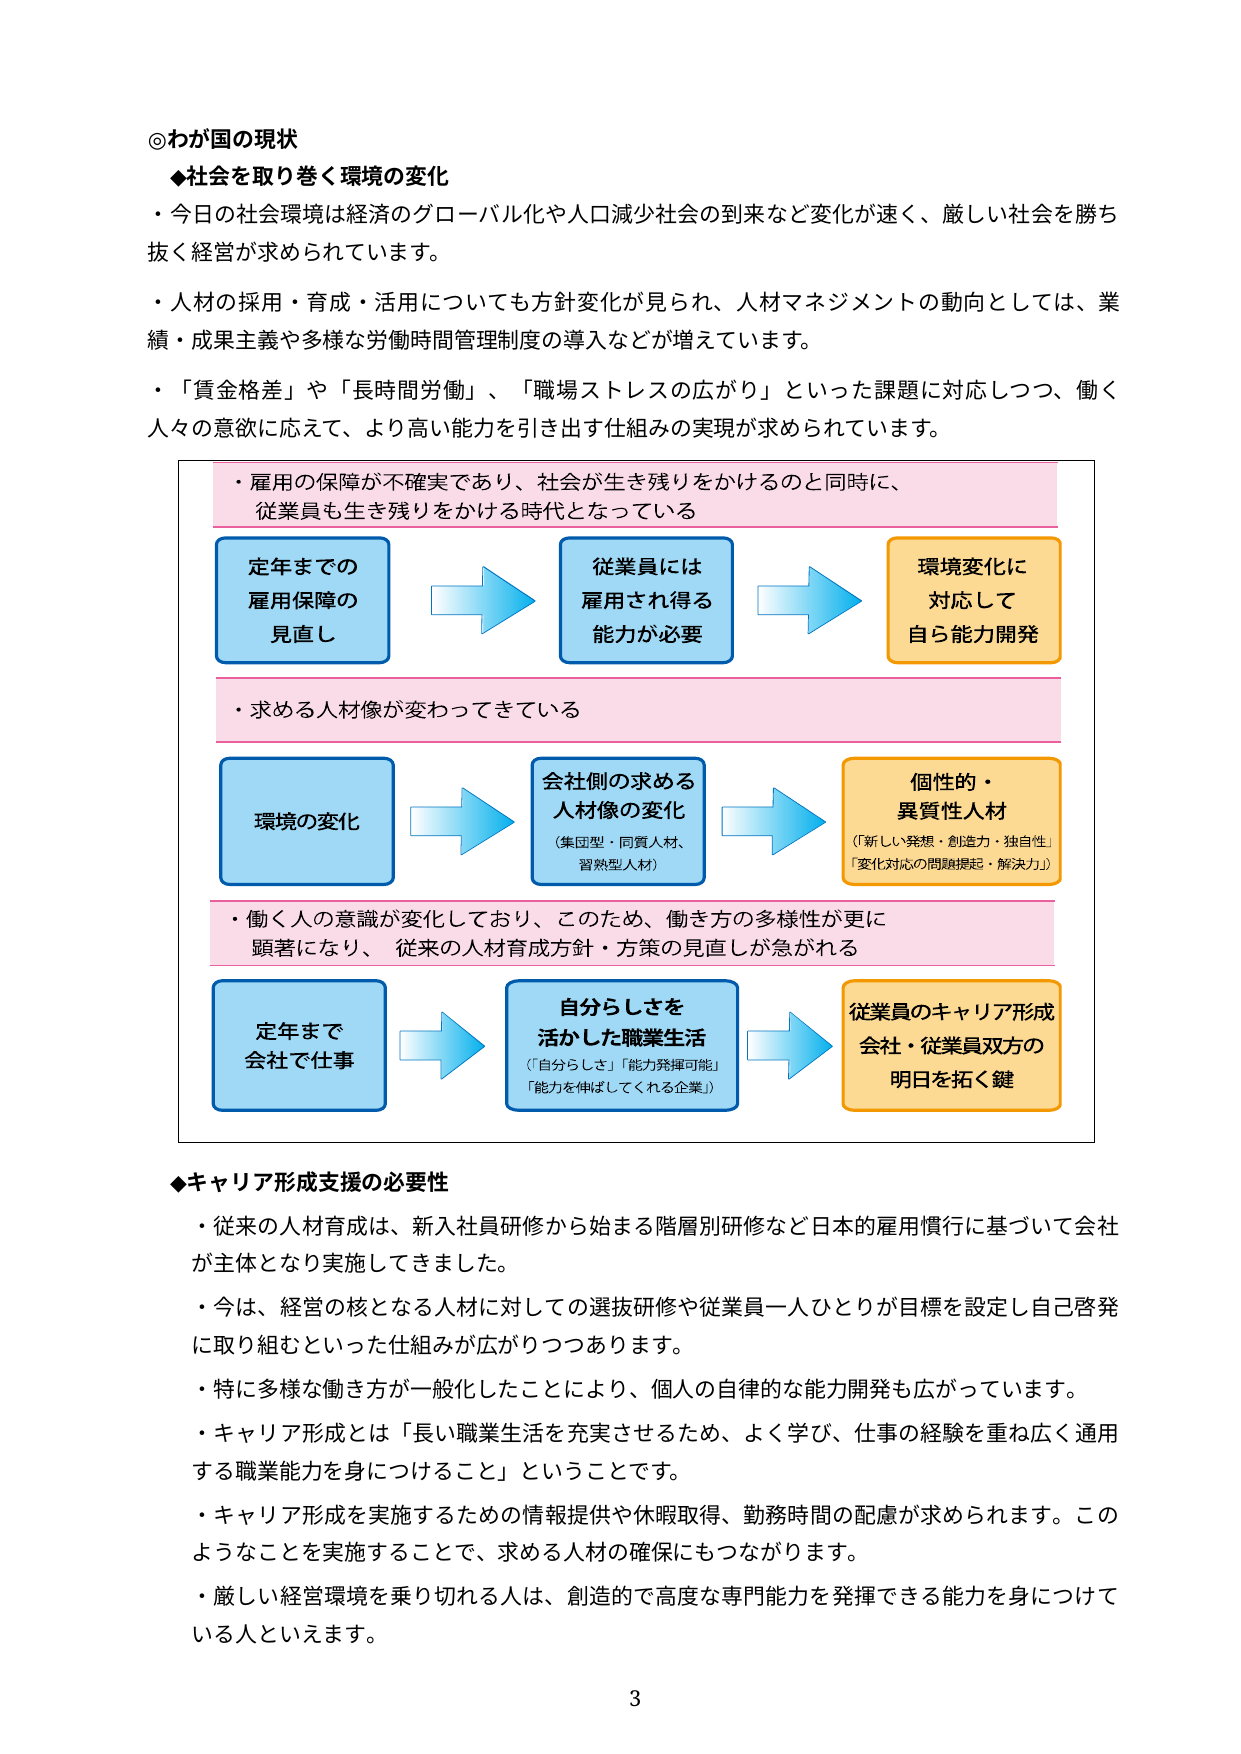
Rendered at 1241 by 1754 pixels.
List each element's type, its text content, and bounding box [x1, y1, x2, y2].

text ・特に多様な働き方が一般化したことにより、個人の自律的な能力開発も広がっています。 [148, 1369, 1122, 1407]
text ◆キャリア形成支援の必要性 [148, 1162, 1122, 1199]
text ・今日の社会環境は経済のグローバル化や人口減少社会の到来など変化が速く、厳しい社会を勝ち抜く経営が求められています。 [148, 194, 1122, 269]
text ◆社会を取り巻く環境の変化 [148, 156, 1122, 194]
text ・今は、経営の核となる人材に対しての選抜研修や従業員一人ひとりが目標を設定し自己啓発に取り組むといった仕組みが広がりつつあります。 [191, 1287, 1122, 1363]
text ・人材の採用・育成・活用についても方針変化が見られ、人材マネジメントの動向としては、業績・成果主義や多様な労働時間管理制度の導入などが増えています。 [148, 282, 1122, 357]
text ・厳しい経営環境を乗り切れる人は、創造的で高度な専門能力を発揮できる能力を身につけている人といえます。 [191, 1576, 1122, 1652]
text ◎わが国の現状 [148, 119, 1122, 156]
text ・キャリア形成を実施するための情報提供や休暇取得、勤務時間の配慮が求められます。このようなことを実施することで、求める人材の確保にもつながります。 [191, 1495, 1122, 1570]
text ・従来の人材育成は、新入社員研修から始まる階層別研修など日本的雇用慣行に基づいて会社が主体となり実施してきました。 [191, 1206, 1122, 1281]
text ・「賃金格差」や「長時間労働」、「職場ストレスの広がり」といった課題に対応しつつ、働く人々の意欲に応えて、より高い能力を引き出す仕組みの実現が求められています。 [148, 370, 1122, 445]
text ・キャリア形成とは「長い職業生活を充実させるため、よく学び、仕事の経験を重ね広く通用する職業能力を身につけること」ということです。 [191, 1413, 1122, 1488]
